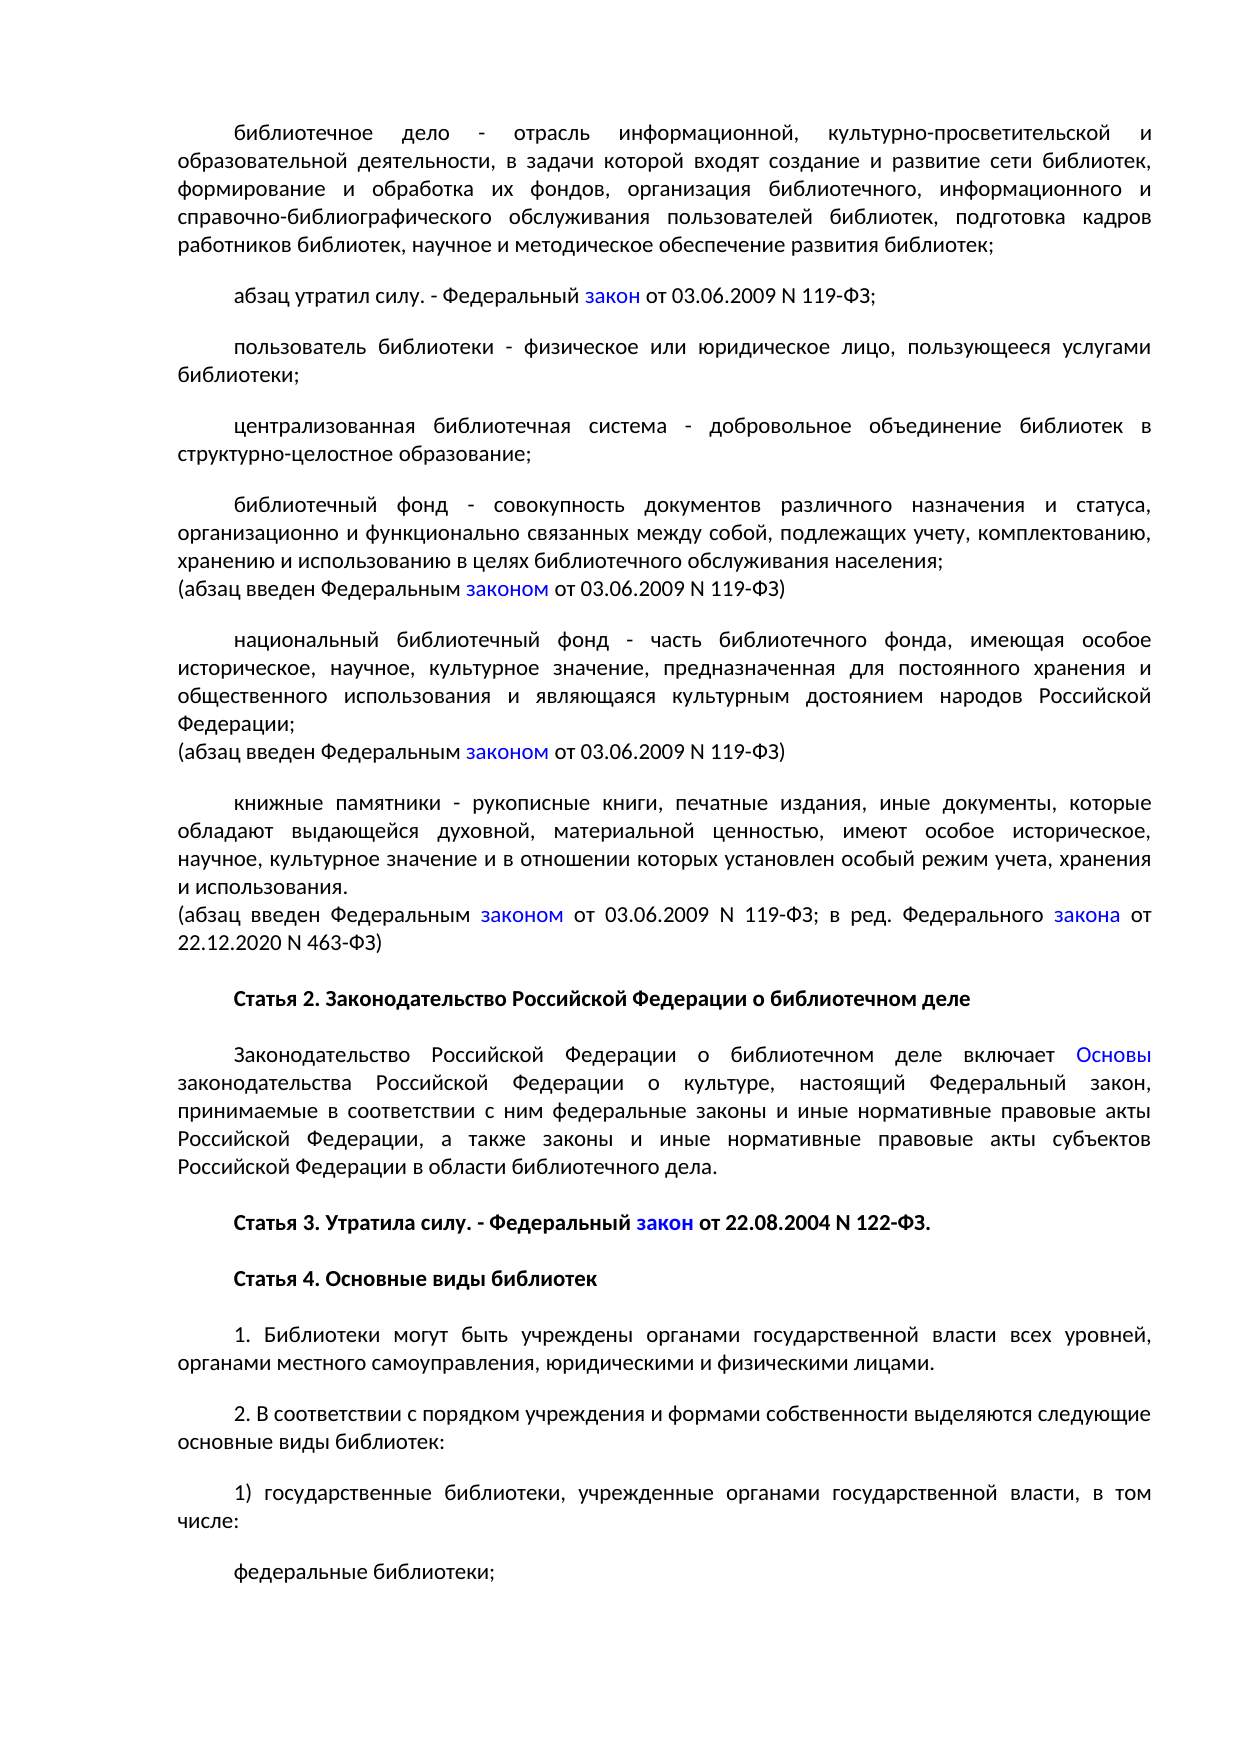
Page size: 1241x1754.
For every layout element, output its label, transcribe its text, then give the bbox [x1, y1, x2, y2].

text библиотечное дело - отрасль информационной, культурно-просветительской и образовательной деятельности, в задачи которой входят создание и развитие сети библиотек, формирование и обработка их фондов, организация библиотечного, информационного и справочно-библиографического обслуживания пользователей библиотек, подготовка кадров работников библиотек, научное и методическое обеспечение развития библиотек; [177, 118, 1152, 258]
text библиотечный фонд - совокупность документов различного назначения и статуса, организационно и функционально связанных между собой, подлежащих учету, комплектованию, хранению и использованию в целях библиотечного обслуживания населения; [177, 490, 1152, 574]
title Статья 3. Утратила силу. - Федеральный закон от 22.08.2004 N 122-ФЗ. [177, 1208, 1152, 1236]
text национальный библиотечный фонд - часть библиотечного фонда, имеющая особое историческое, научное, культурное значение, предназначенная для постоянного хранения и общественного использования и являющаяся культурным достоянием народов Российской Федерации; [177, 625, 1152, 737]
text 1. Библиотеки могут быть учреждены органами государственной власти всех уровней, органами местного самоуправления, юридическими и физическими лицами. [177, 1320, 1152, 1376]
text централизованная библиотечная система - добровольное объединение библиотек в структурно-целостное образование; [177, 411, 1152, 467]
text абзац утратил силу. - Федеральный закон от 03.06.2009 N 119-ФЗ; [177, 281, 1152, 309]
text 2. В соответствии с порядком учреждения и формами собственности выделяются следующие основные виды библиотек: [177, 1399, 1152, 1455]
text книжные памятники - рукописные книги, печатные издания, иные документы, которые обладают выдающейся духовной, материальной ценностью, имеют особое историческое, научное, культурное значение и в отношении которых установлен особый режим учета, хранения и использования. [177, 788, 1152, 900]
text Законодательство Российской Федерации о библиотечном деле включает Основы законодательства Российской Федерации о культуре, настоящий Федеральный закон, принимаемые в соответствии с ним федеральные законы и иные нормативные правовые акты Российской Федерации, а также законы и иные нормативные правовые акты субъектов Российской Федерации в области библиотечного дела. [177, 1040, 1152, 1180]
text (абзац введен Федеральным законом от 03.06.2009 N 119-ФЗ) [177, 574, 1152, 602]
title Статья 2. Законодательство Российской Федерации о библиотечном деле [177, 984, 1152, 1012]
text (абзац введен Федеральным законом от 03.06.2009 N 119-ФЗ) [177, 737, 1152, 765]
text 1) государственные библиотеки, учрежденные органами государственной власти, в том числе: [177, 1478, 1152, 1534]
text пользователь библиотеки - физическое или юридическое лицо, пользующееся услугами библиотеки; [177, 332, 1152, 388]
title Статья 4. Основные виды библиотек [177, 1264, 1152, 1292]
text федеральные библиотеки; [177, 1557, 1152, 1585]
text (абзац введен Федеральным законом от 03.06.2009 N 119-ФЗ; в ред. Федерального закона от 22.12.2020 N 463-ФЗ) [177, 900, 1152, 956]
